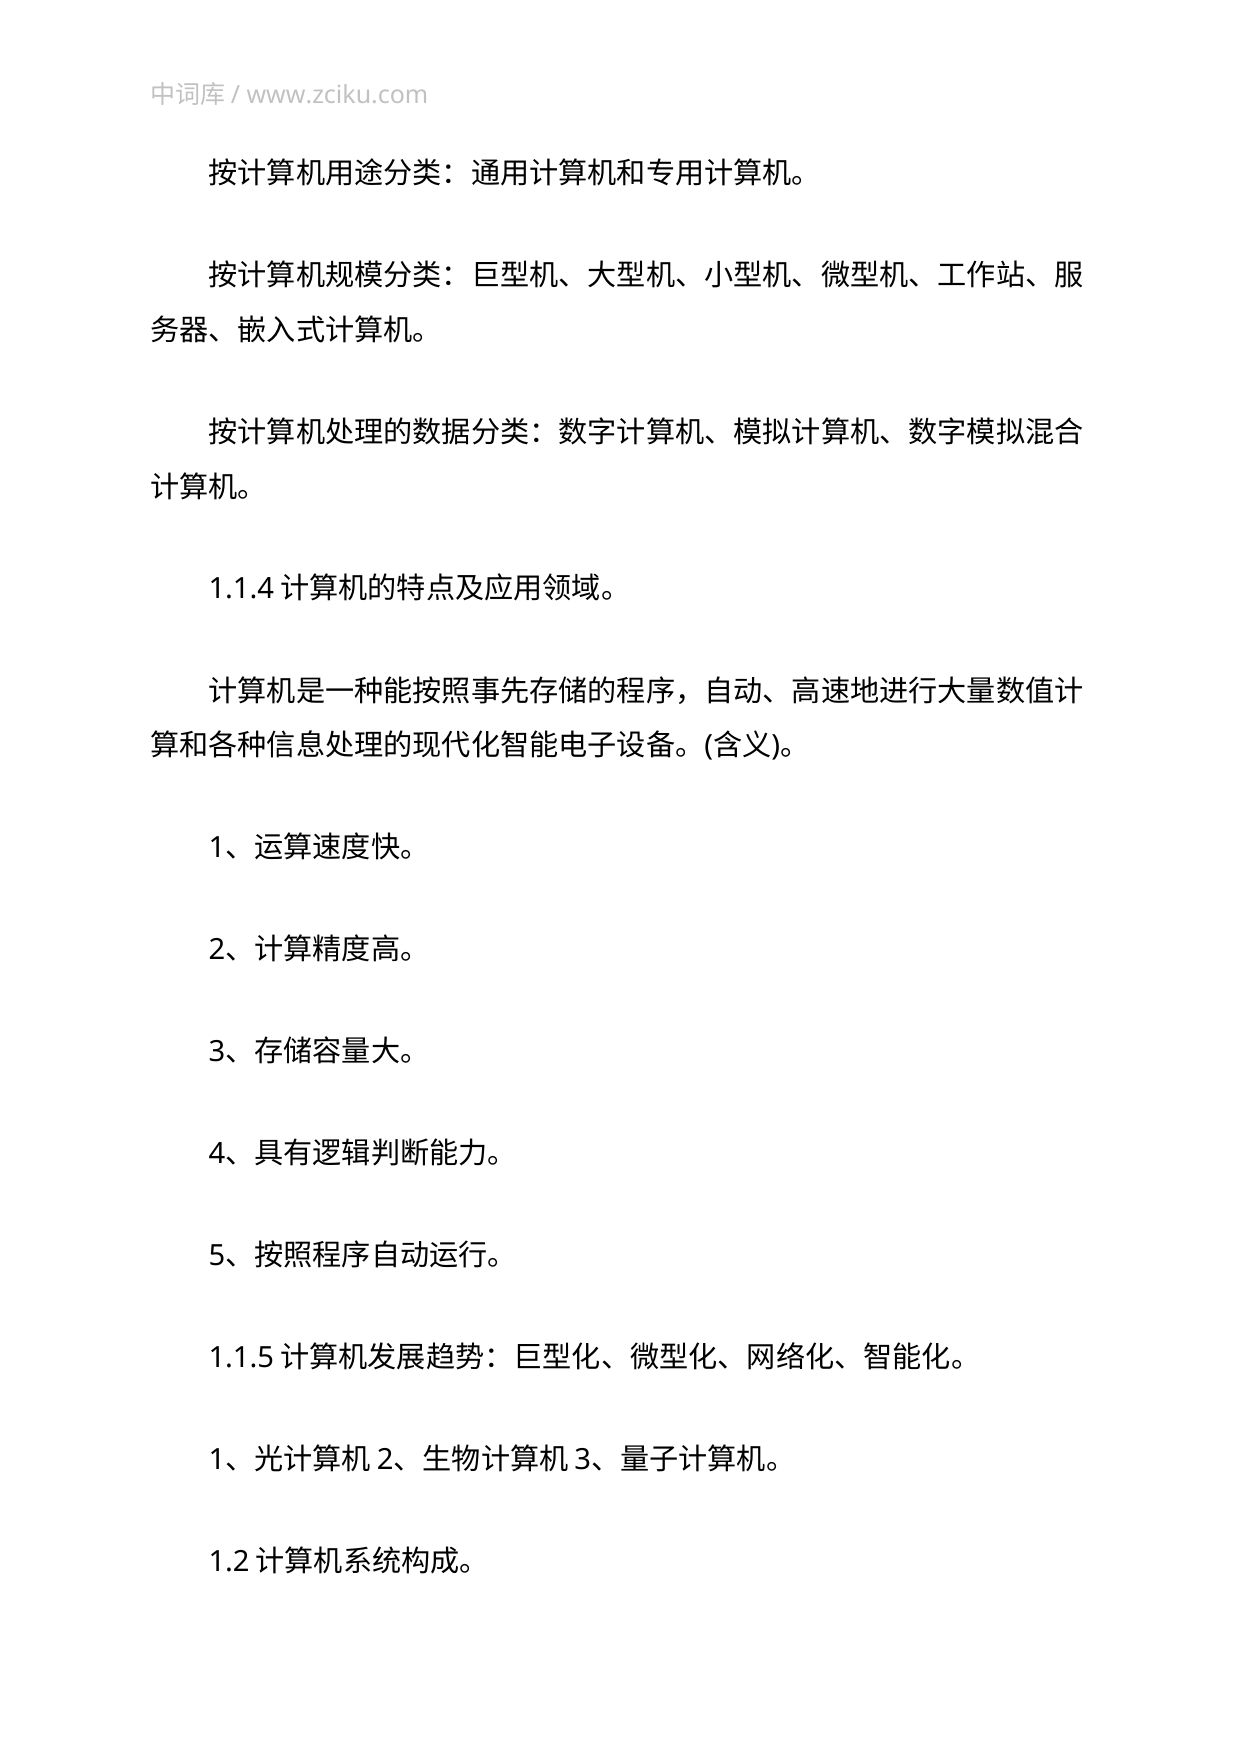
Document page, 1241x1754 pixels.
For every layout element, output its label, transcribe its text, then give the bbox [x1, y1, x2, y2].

text 按计算机规模分类：巨型机、大型机、小型机、微型机、工作站、服务器、嵌入式计算机。 [150, 252, 1090, 349]
text 2、计算精度高。 [150, 926, 1090, 968]
text 1.1.5计算机发展趋势：巨型化、微型化、网络化、智能化。 [150, 1334, 1090, 1376]
text 5、按照程序自动运行。 [150, 1232, 1090, 1274]
text 1.2计算机系统构成。 [150, 1538, 1090, 1580]
text 计算机是一种能按照事先存储的程序，自动、高速地进行大量数值计算和各种信息处理的现代化智能电子设备。(含义)。 [150, 667, 1090, 764]
text 按计算机用途分类：通用计算机和专用计算机。 [150, 150, 1090, 192]
text 1、运算速度快。 [150, 824, 1090, 866]
text 1.1.4计算机的特点及应用领域。 [150, 565, 1090, 607]
text 按计算机处理的数据分类：数字计算机、模拟计算机、数字模拟混合计算机。 [150, 408, 1090, 506]
text 3、存储容量大。 [150, 1028, 1090, 1070]
text 4、具有逻辑判断能力。 [150, 1130, 1090, 1172]
text 1、光计算机2、生物计算机3、量子计算机。 [150, 1436, 1090, 1478]
